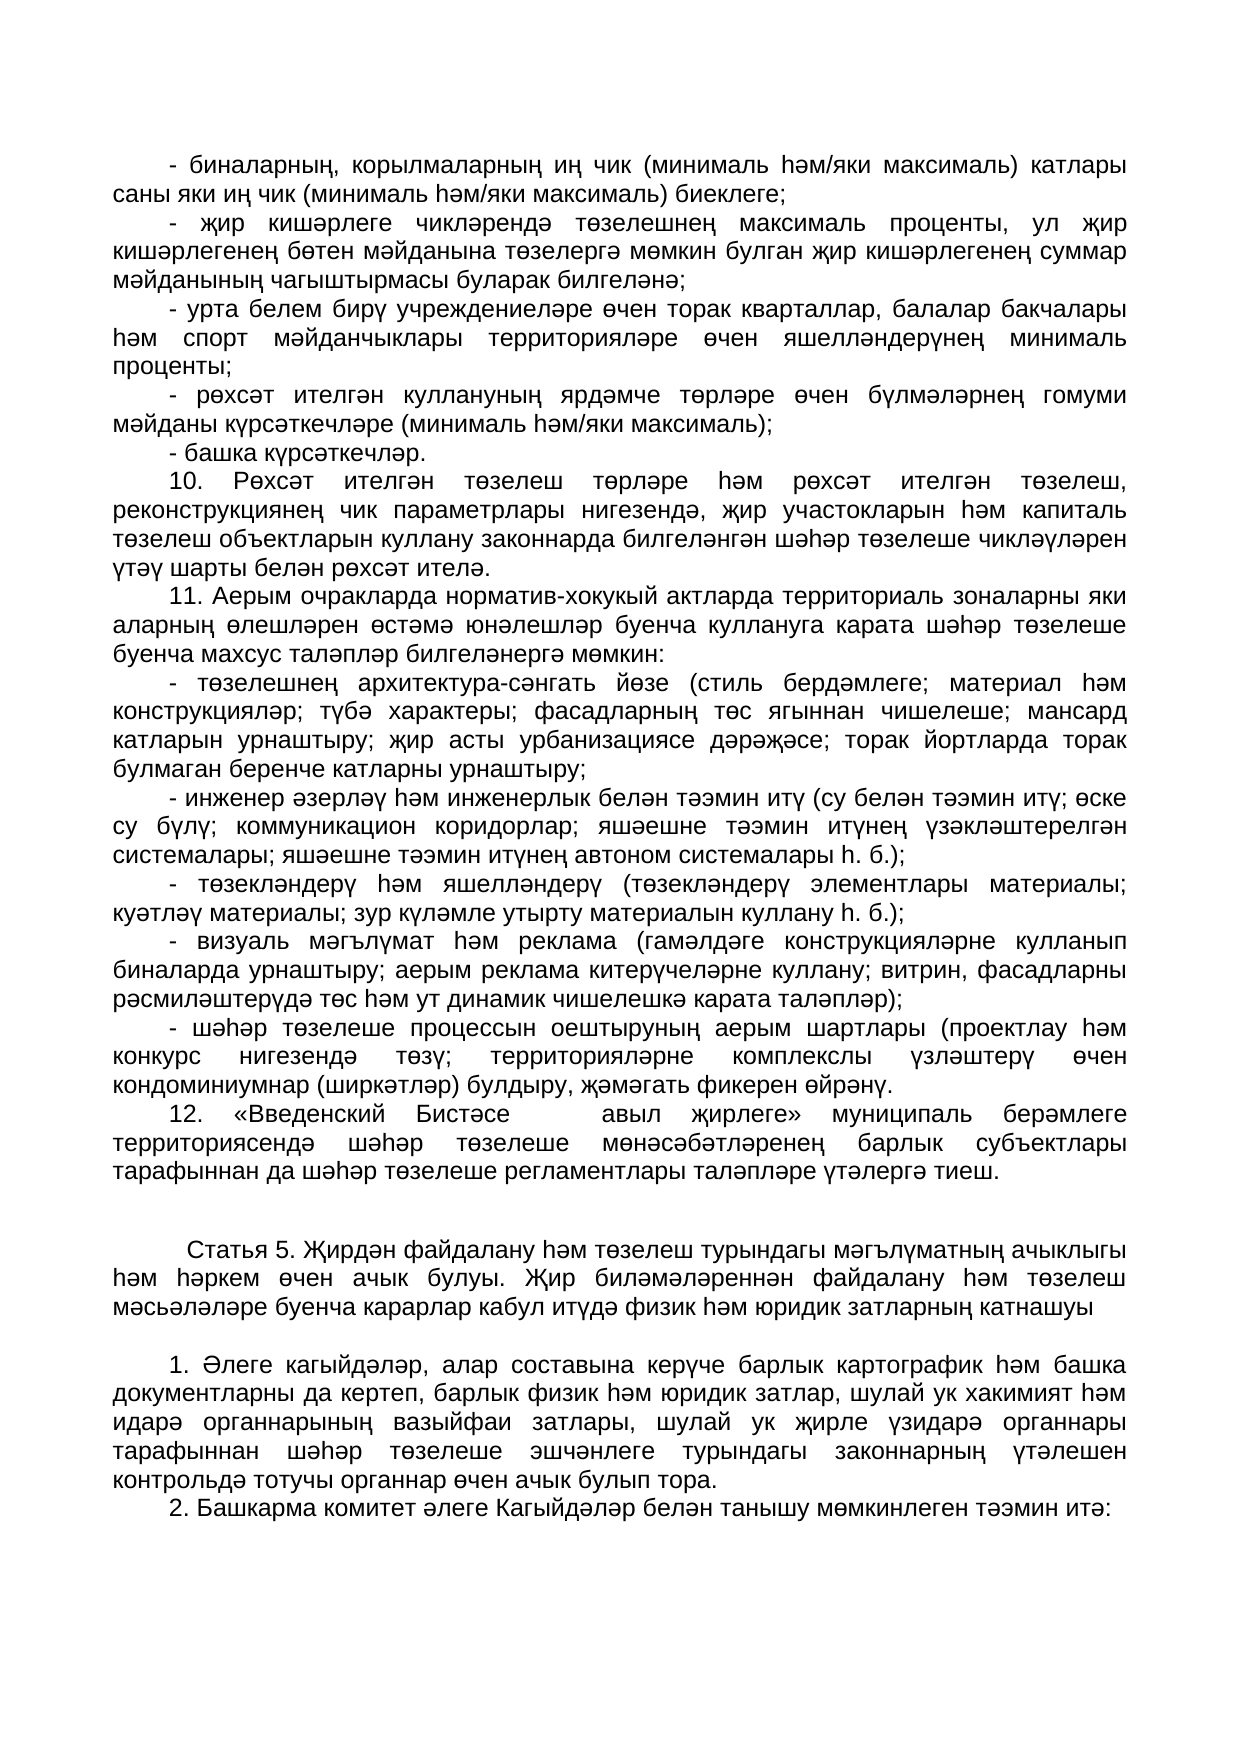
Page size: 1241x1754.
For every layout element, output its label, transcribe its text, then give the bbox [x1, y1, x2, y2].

text - шәһәр төзелеше процессын оештыруның аерым шартлары (проектлау һәм конкурс нигезендә төзү; территорияләрне комплекслы үзләштерү өчен кондоминиумнар (ширкәтләр) булдыру, җәмәгать фикерен өйрәнү. [112, 1012, 1128, 1099]
text 2. Башкарма комитет әлеге Кагыйдәләр белән танышу мөмкинлеген тәэмин итә: [112, 1493, 1128, 1522]
text 11. Аерым очракларда норматив-хокукый актларда территориаль зоналарны яки аларның өлешләрен өстәмә юнәлешләр буенча куллануга карата шәһәр төзелеше буенча махсус таләпләр билгеләнергә мөмкин: [112, 581, 1128, 667]
text 1. Әлеге кагыйдәләр, алар составына керүче барлык картографик һәм башка документларны да кертеп, барлык физик һәм юридик затлар, шулай ук хакимият һәм идарә органнарының вазыйфаи затлары, шулай ук җирле үзидарә органнары тарафыннан шәһәр төзелеше эшчәнлеге турындагы законнарның үтәлешен контрольдә тотучы органнар өчен ачык булып тора. [112, 1349, 1128, 1493]
text - җир кишәрлеге чикләрендә төзелешнең максималь проценты, ул җир кишәрлегенең бөтен мәйданына төзелергә мөмкин булган җир кишәрлегенең суммар мәйданының чагыштырмасы буларак билгеләнә; [112, 207, 1128, 294]
text - башка күрсәткечләр. [112, 437, 1128, 466]
text - визуаль мәгълүмат һәм реклама (гамәлдәге конструкцияләрне кулланып биналарда урнаштыру; аерым реклама китерүчеләрне куллану; витрин, фасадларны рәсмиләштерүдә төс һәм ут динамик чишелешкә карата таләпләр); [112, 926, 1128, 1012]
text - рөхсәт ителгән куллануның ярдәмче төрләре өчен бүлмәләрнең гомуми мәйданы күрсәткечләре (минималь һәм/яки максималь); [112, 380, 1128, 437]
text - урта белем бирү учреждениеләре өчен торак кварталлар, балалар бакчалары һәм спорт мәйданчыклары территорияләре өчен яшелләндерүнең минималь проценты; [112, 294, 1128, 380]
text 10. Рөхсәт ителгән төзелеш төрләре һәм рөхсәт ителгән төзелеш, реконструкциянең чик параметрлары нигезендә, җир участокларын һәм капиталь төзелеш объектларын куллану законнарда билгеләнгән шәһәр төзелеше чикләүләрен үтәү шарты белән рөхсәт ителә. [112, 466, 1128, 581]
text Статья 5. Җирдән файдалану һәм төзелеш турындагы мәгълүматның ачыклыгы һәм һәркем өчен ачык булуы. Җир биләмәләреннән файдалану һәм төзелеш мәсьәләләре буенча карарлар кабул итүдә физик һәм юридик затларның катнашуы [112, 1234, 1128, 1321]
text - инженер әзерләү һәм инженерлык белән тәэмин итү (су белән тәэмин итү; өске су бүлү; коммуникацион коридорлар; яшәешне тәэмин итүнең үзәкләштерелгән системалары; яшәешне тәэмин итүнең автоном системалары һ. б.); [112, 782, 1128, 869]
text - төзелешнең архитектура-сәнгать йөзе (стиль бердәмлеге; материал һәм конструкцияләр; түбә характеры; фасадларның төс ягыннан чишелеше; мансард катларын урнаштыру; җир асты урбанизациясе дәрәҗәсе; торак йортларда торак булмаган беренче катларны урнаштыру; [112, 667, 1128, 782]
text 12. «Введенский Бистәсе авыл җирлеге» муниципаль берәмлеге территориясендә шәһәр төзелеше мөнәсәбәтләренең барлык субъектлары тарафыннан да шәһәр төзелеше регламентлары таләпләре үтәлергә тиеш. [112, 1099, 1128, 1185]
text - биналарның, корылмаларның иң чик (минималь һәм/яки максималь) катлары саны яки иң чик (минималь һәм/яки максималь) биеклеге; [112, 150, 1128, 207]
text - төзекләндерү һәм яшелләндерү (төзекләндерү элементлары материалы; куәтләү материалы; зур күләмле утырту материалын куллану һ. б.); [112, 869, 1128, 926]
